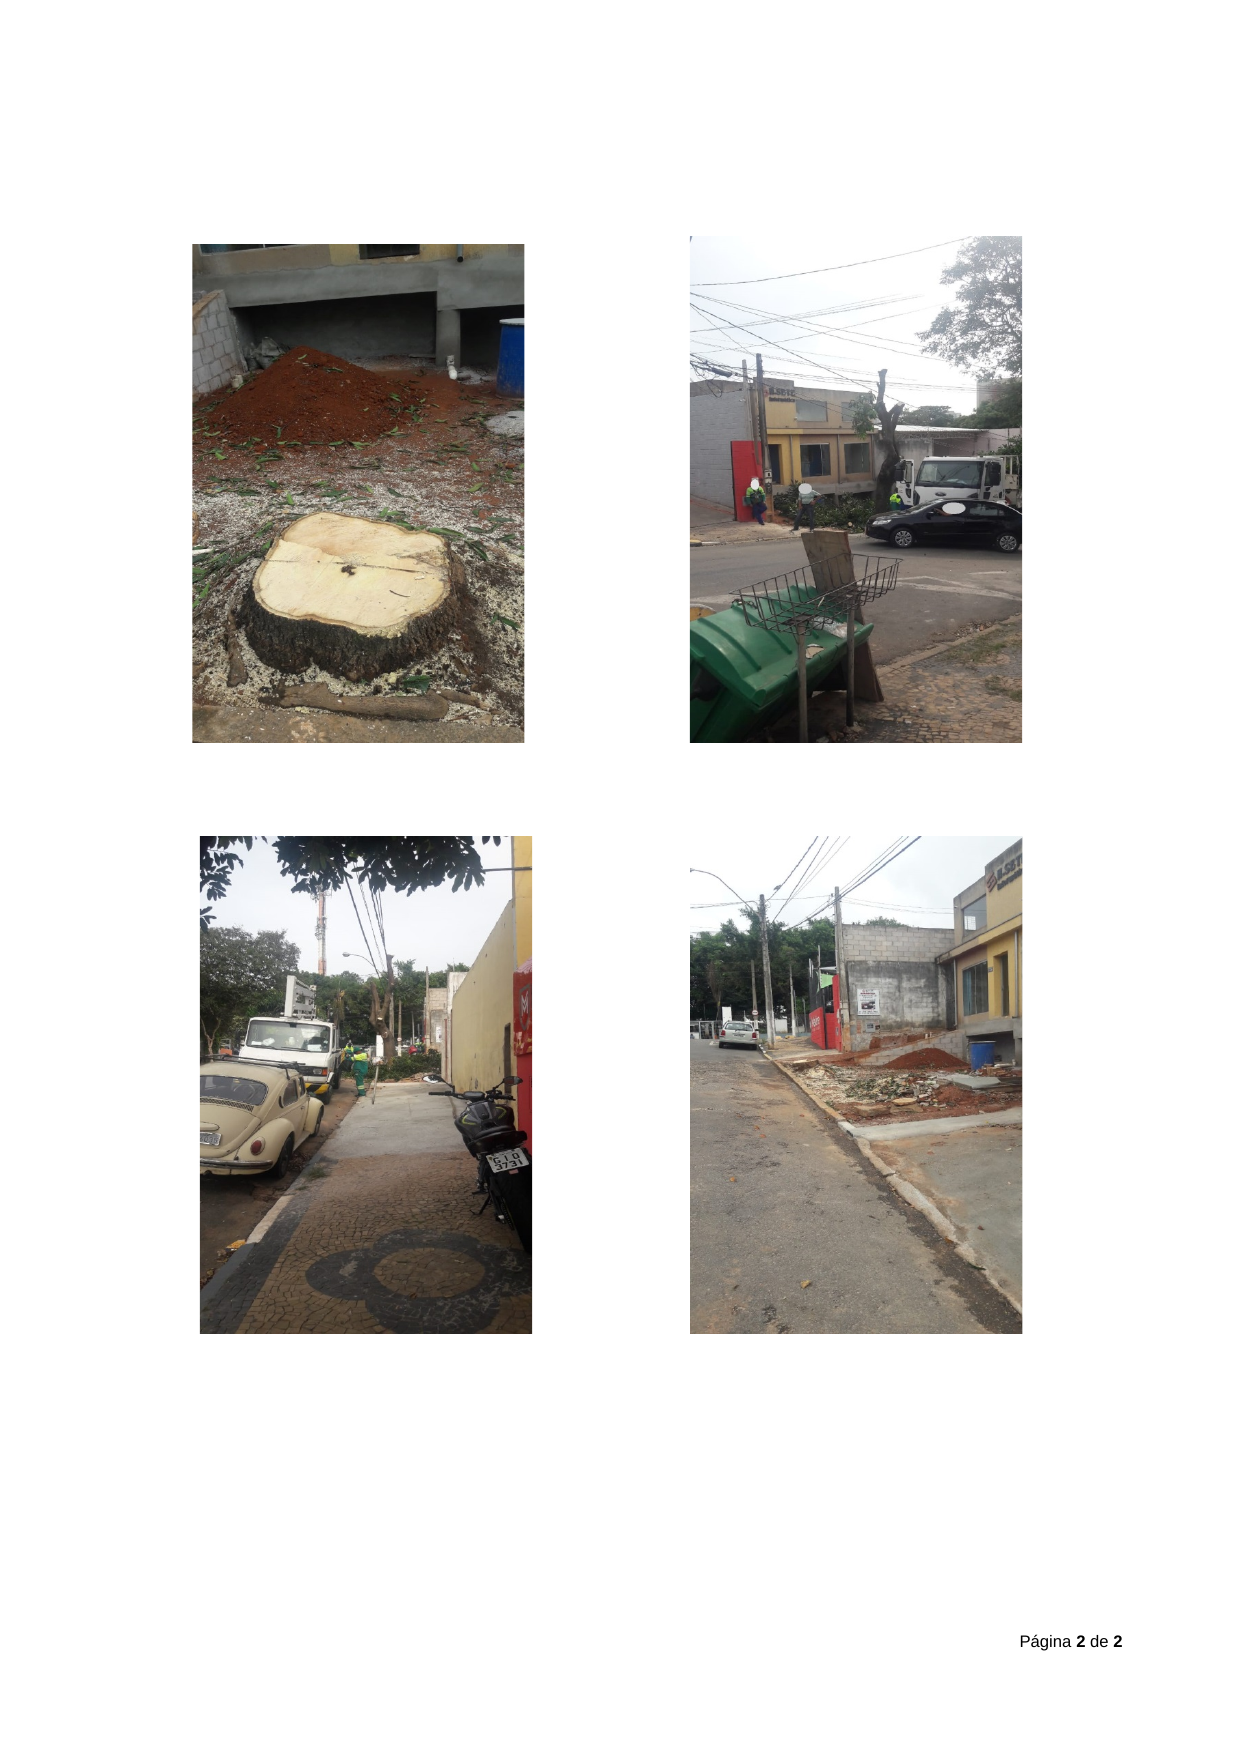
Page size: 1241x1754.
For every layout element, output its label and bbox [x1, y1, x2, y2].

picture [192, 244, 525, 743]
picture [199, 836, 533, 1334]
picture [690, 836, 1023, 1334]
picture [689, 236, 1023, 743]
